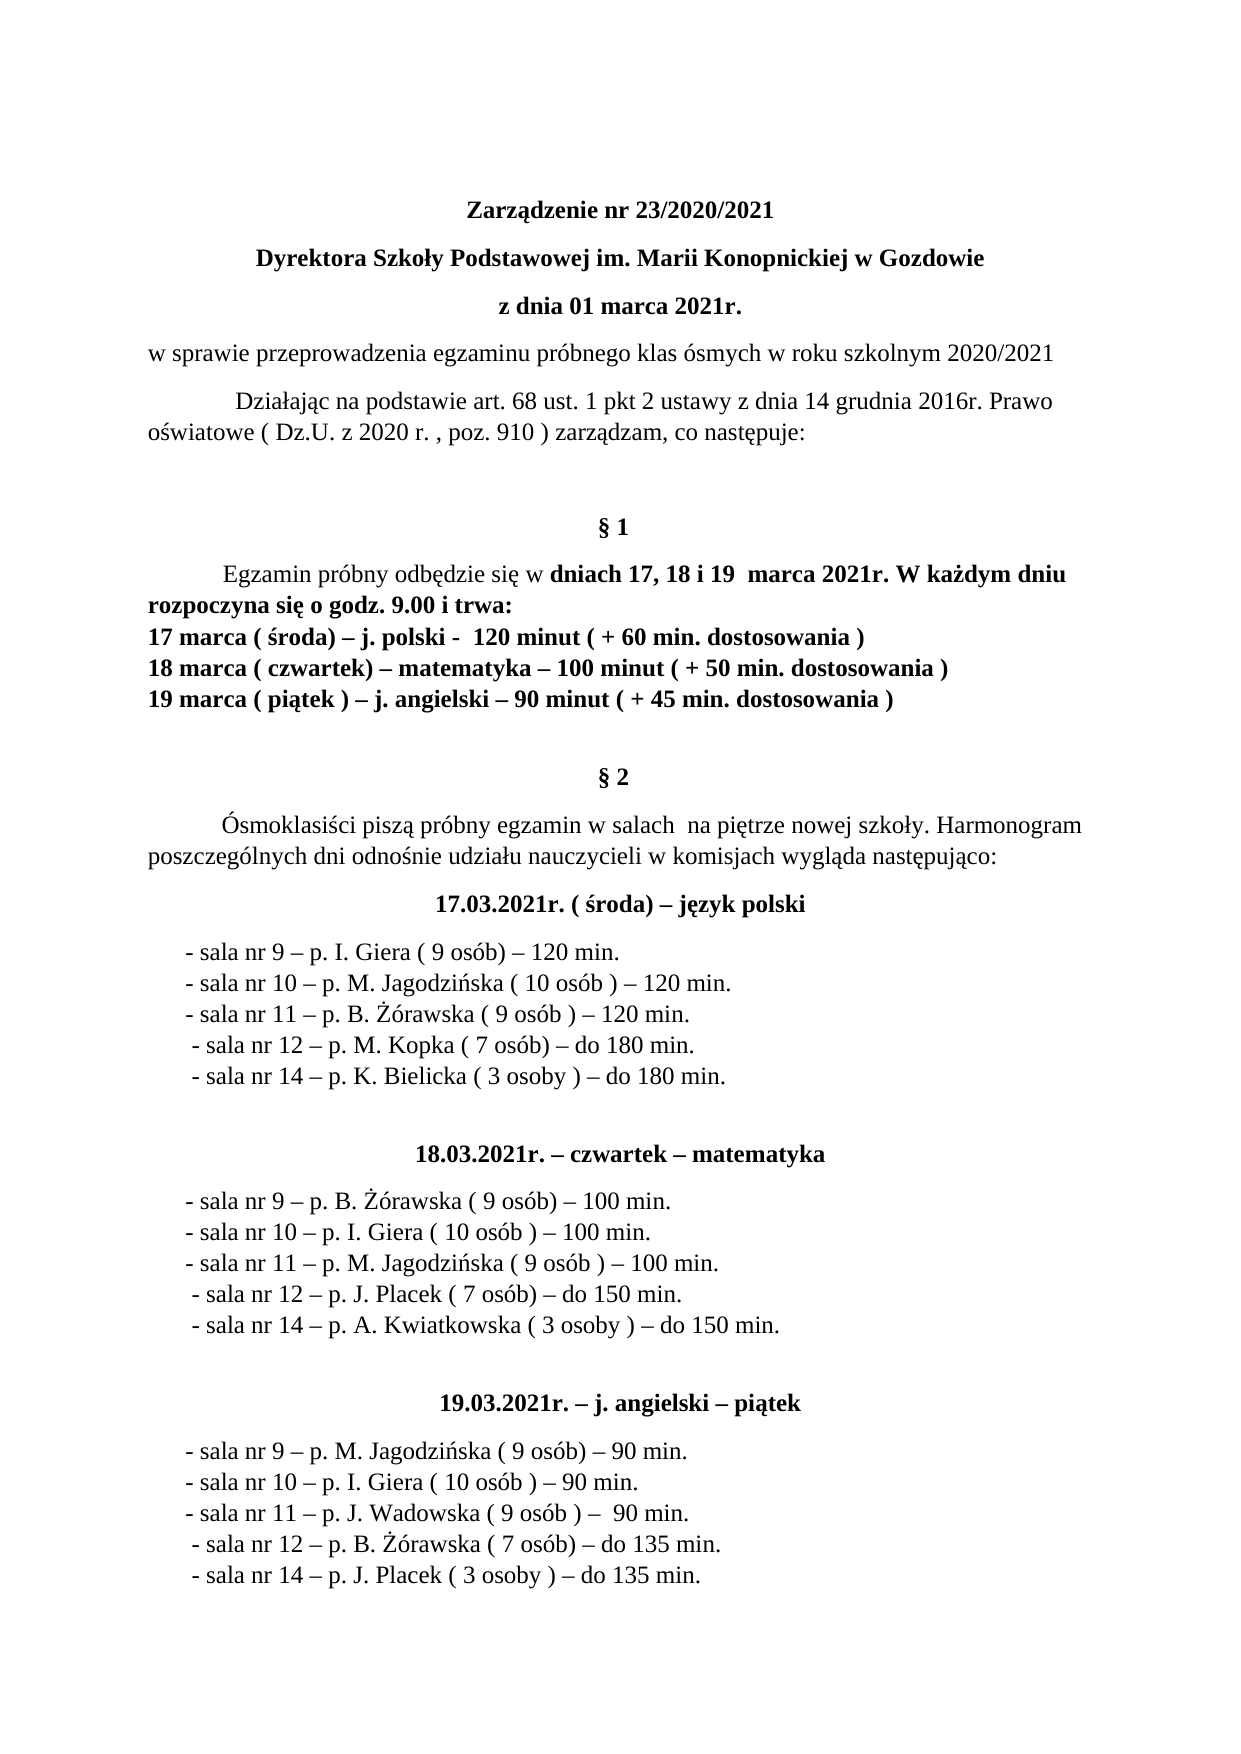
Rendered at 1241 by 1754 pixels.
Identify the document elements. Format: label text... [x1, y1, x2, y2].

text - sala nr 9 – p. M. Jagodzińska ( 9 osób) – 90 min. [148, 1436, 1093, 1465]
text 17 marca ( środa) – j. polski - 120 minut ( + 60 min. dostosowania ) [148, 622, 1093, 650]
text 17.03.2021r. ( środa) – język polski [148, 889, 1093, 918]
text - sala nr 10 – p. I. Giera ( 10 osób ) – 90 min. [148, 1467, 1093, 1496]
text - sala nr 9 – p. I. Giera ( 9 osób) – 120 min. [148, 937, 1093, 965]
text 18 marca ( czwartek) – matematyka – 100 minut ( + 50 min. dostosowania ) [148, 653, 1093, 681]
text Ósmoklasiści piszą próbny egzamin w salach na piętrze nowej szkoły. Harmonogram poszczególnych dni odnośnie udziału nauczycieli w komisjach wygląda następująco: [148, 810, 1093, 870]
text - sala nr 12 – p. J. Placek ( 7 osób) – do 150 min. [148, 1279, 1093, 1308]
text - sala nr 14 – p. K. Bielicka ( 3 osoby ) – do 180 min. [148, 1061, 1093, 1089]
text - sala nr 12 – p. M. Kopka ( 7 osób) – do 180 min. [148, 1030, 1093, 1058]
text - sala nr 10 – p. I. Giera ( 10 osób ) – 100 min. [148, 1217, 1093, 1246]
text 18.03.2021r. – czwartek – matematyka [148, 1139, 1093, 1167]
text - sala nr 11 – p. B. Żórawska ( 9 osób ) – 120 min. [148, 999, 1093, 1027]
text - sala nr 10 – p. M. Jagodzińska ( 10 osób ) – 120 min. [148, 968, 1093, 996]
text 19.03.2021r. – j. angielski – piątek [148, 1388, 1093, 1417]
text - sala nr 14 – p. J. Placek ( 3 osoby ) – do 135 min. [148, 1560, 1093, 1589]
text § 2 [148, 762, 1093, 791]
text z dnia 01 marca 2021r. [148, 291, 1093, 319]
text - sala nr 9 – p. B. Żórawska ( 9 osób) – 100 min. [148, 1186, 1093, 1215]
text Egzamin próbny odbędzie się w dniach 17, 18 i 19 marca 2021r. W każdym dniu rozpoczyna się o godz. 9.00 i trwa: [148, 559, 1093, 619]
text 19 marca ( piątek ) – j. angielski – 90 minut ( + 45 min. dostosowania ) [148, 684, 1093, 712]
text - sala nr 12 – p. B. Żórawska ( 7 osób) – do 135 min. [148, 1529, 1093, 1558]
text Działając na podstawie art. 68 ust. 1 pkt 2 ustawy z dnia 14 grudnia 2016r. Prawo oświatowe ( Dz.U. z 2020 r. , poz. 910 ) zarządzam, co następuje: [148, 386, 1093, 446]
text Dyrektora Szkoły Podstawowej im. Marii Konopnickiej w Gozdowie [148, 243, 1093, 272]
text § 1 [148, 512, 1093, 541]
text Zarządzenie nr 23/2020/2021 [148, 195, 1093, 224]
text - sala nr 14 – p. A. Kwiatkowska ( 3 osoby ) – do 150 min. [148, 1311, 1093, 1339]
text w sprawie przeprowadzenia egzaminu próbnego klas ósmych w roku szkolnym 2020/2021 [148, 338, 1093, 367]
text - sala nr 11 – p. M. Jagodzińska ( 9 osób ) – 100 min. [148, 1248, 1093, 1277]
text - sala nr 11 – p. J. Wadowska ( 9 osób ) – 90 min. [148, 1498, 1093, 1527]
